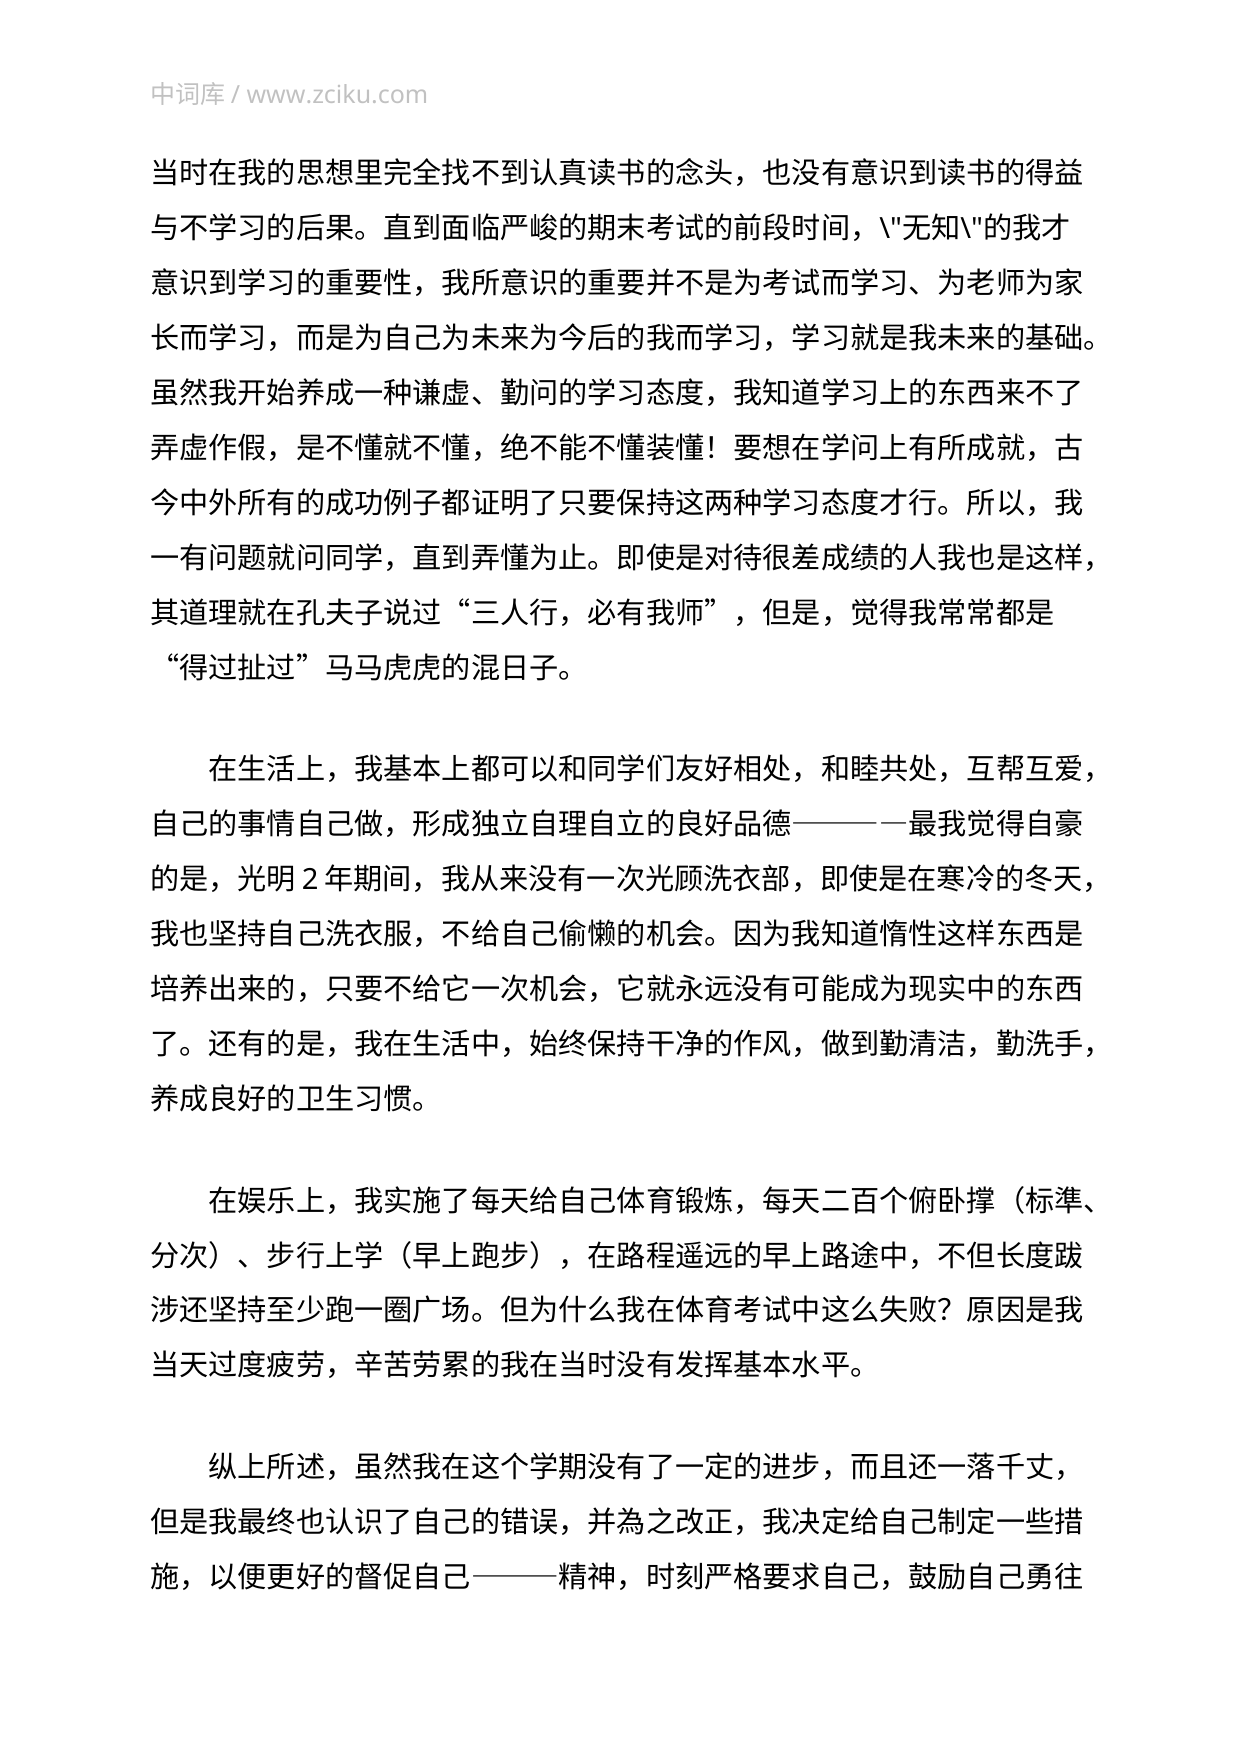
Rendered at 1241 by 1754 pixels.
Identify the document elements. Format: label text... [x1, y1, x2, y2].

text 在娱乐上，我实施了每天给自己体育锻炼，每天二百个俯卧撑（标準、分次）、步行上学（早上跑步），在路程遥远的早上路途中，不但长度跋涉还坚持至少跑一圈广场。但为什么我在体育考试中这么失败？原因是我当天过度疲劳，辛苦劳累的我在当时没有发挥基本水平。 [150, 1177, 1090, 1384]
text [150, 1444, 1090, 1596]
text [150, 150, 1090, 686]
text 在生活上，我基本上都可以和同学们友好相处，和睦共处，互帮互爱，自己的事情自己做，形成独立自理自立的良好品德————最我觉得自豪的是，光明2年期间，我从来没有一次光顾洗衣部，即使是在寒冷的冬天，我也坚持自己洗衣服，不给自己偷懒的机会。因为我知道惰性这样东西是培养出来的，只要不给它一次机会，它就永远没有可能成为现实中的东西了。还有的是，我在生活中，始终保持干净的作风，做到勤清洁，勤洗手，养成良好的卫生习惯。 [150, 746, 1090, 1118]
